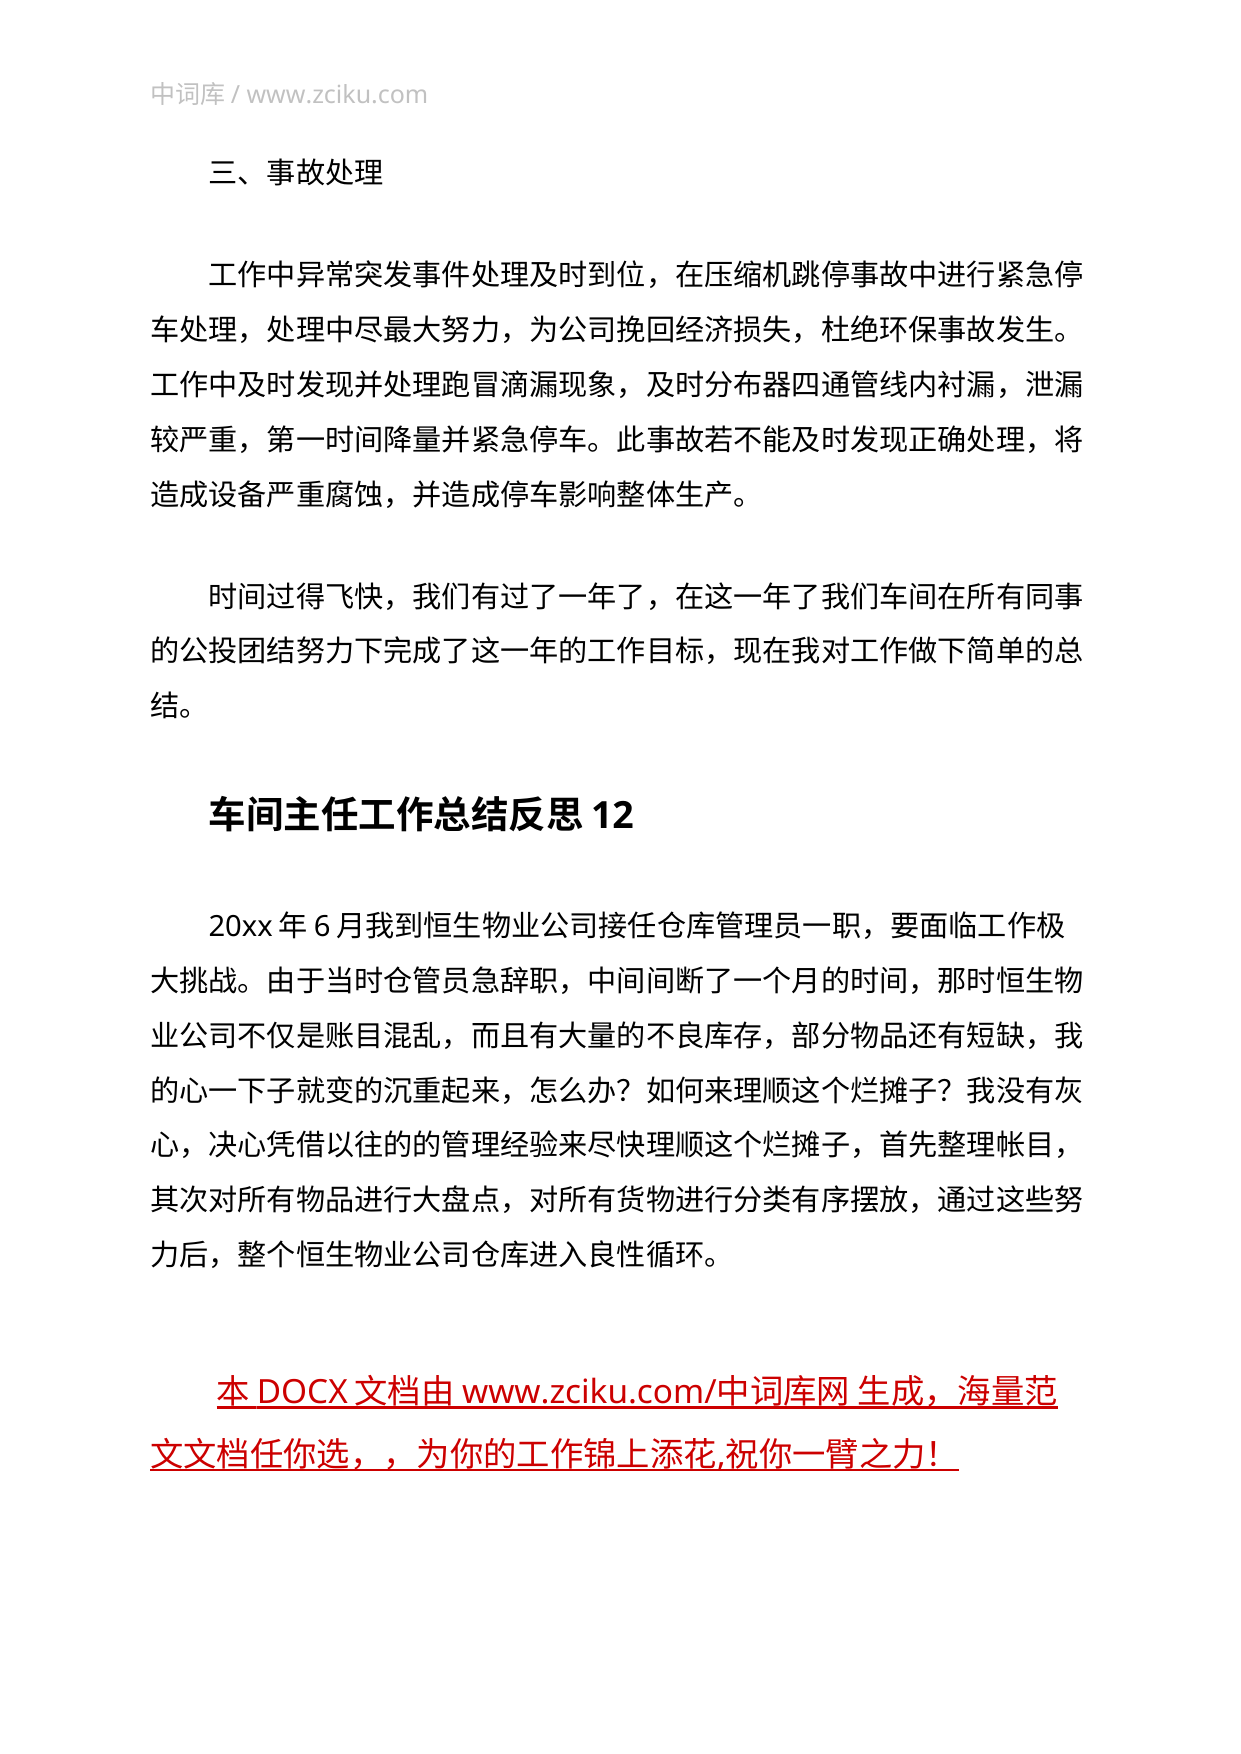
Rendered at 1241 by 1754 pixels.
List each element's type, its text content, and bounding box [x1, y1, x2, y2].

text 三、事故处理 [150, 150, 1090, 192]
text 车间主任工作总结反思12 [150, 785, 1090, 839]
text 本DOCX文档由 www.zciku.com/中词库网 生成，海量范文文档任你选，，为你的工作锦上添花,祝你一臂之力！ [150, 1365, 1090, 1476]
text 时间过得飞快，我们有过了一年了，在这一年了我们车间在所有同事的公投团结努力下完成了这一年的工作目标，现在我对工作做下简单的总结。 [150, 573, 1090, 725]
text 工作中异常突发事件处理及时到位，在压缩机跳停事故中进行紧急停车处理，处理中尽最大努力，为公司挽回经济损失，杜绝环保事故发生。工作中及时发现并处理跑冒滴漏现象，及时分布器四通管线内衬漏，泄漏较严重，第一时间降量并紧急停车。此事故若不能及时发现正确处理，将造成设备严重腐蚀，并造成停车影响整体生产。 [150, 252, 1090, 514]
text 20xx年6月我到恒生物业公司接任仓库管理员一职，要面临工作极大挑战。由于当时仓管员急辞职，中间间断了一个月的时间，那时恒生物业公司不仅是账目混乱，而且有大量的不良库存，部分物品还有短缺，我的心一下子就变的沉重起来，怎么办？如何来理顺这个烂摊子？我没有灰心，决心凭借以往的的管理经验来尽快理顺这个烂摊子，首先整理帐目，其次对所有物品进行大盘点，对所有货物进行分类有序摆放，通过这些努力后，整个恒生物业公司仓库进入良性循环。 [150, 902, 1090, 1274]
